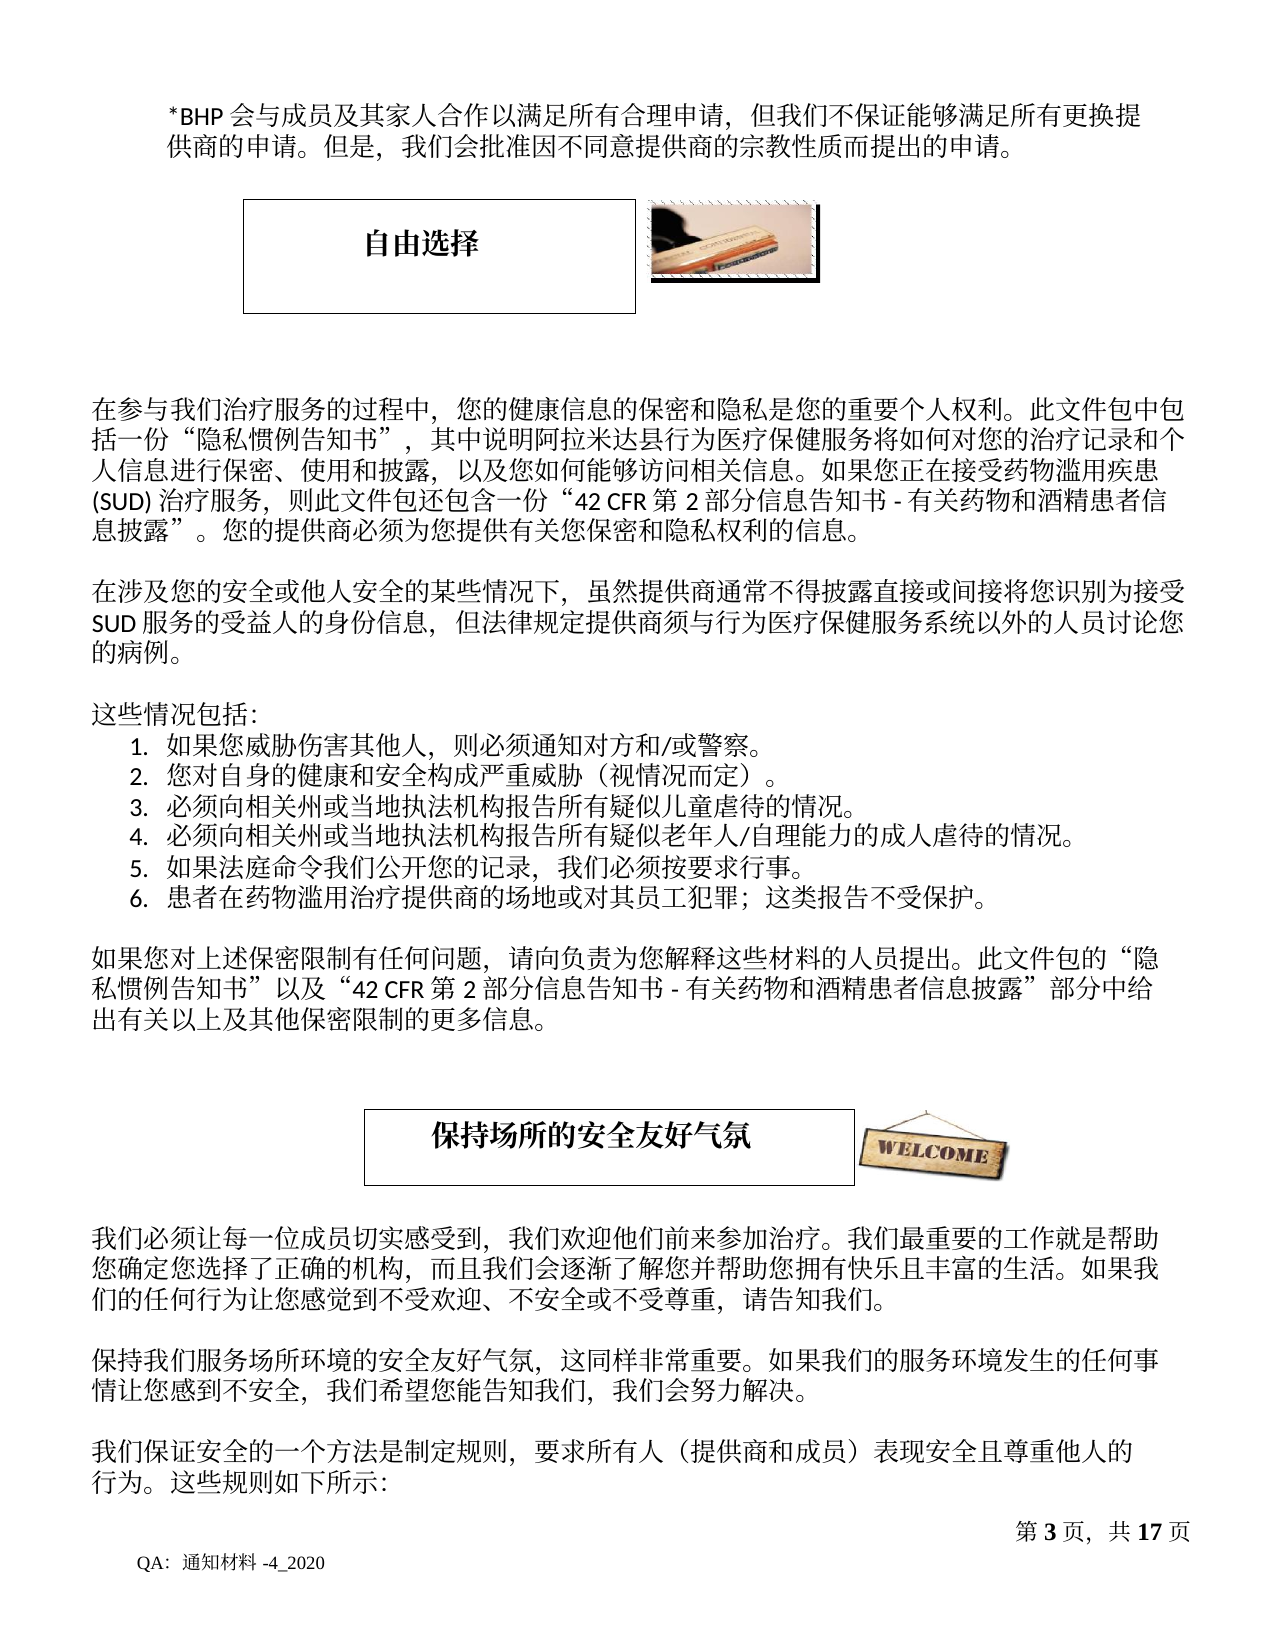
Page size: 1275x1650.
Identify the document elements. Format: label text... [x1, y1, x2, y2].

text 在参与我们治疗服务的过程中，您的健康信息的保密和隐私是您的重要个人权利。此文件包中包括一份“隐私惯例告知书”，其中说明阿拉米达县行为医疗保健服务将如何对您的治疗记录和个人信息进行保密、使用和披露，以及您如何能够访问相关信息。如果您正在接受药物滥用疾患 (SUD) 治疗服务，则此文件包还包含一份“42 CFR 第 2 部分信息告知书 - 有关药物和酒精患者信息披露”。您的提供商必须为您提供有关您保密和隐私权利的信息。 [92, 395, 1191, 547]
list 必须向相关州或当地执法机构报告所有疑似老年人/自理能力的成人虐待的情况。 [129, 821, 1161, 852]
picture [855, 1110, 1011, 1182]
table_header [855, 1109, 1157, 1185]
text *BHP 会与成员及其家人合作以满足所有合理申请，但我们不保证能够满足所有更换提供商的申请。但是，我们会批准因不同意提供商的宗教性质而提出的申请。 [167, 101, 1161, 162]
list 如果法庭命令我们公开您的记录，我们必须按要求行事。 [129, 857, 1191, 883]
list 患者在药物滥用治疗提供商的场地或对其员工犯罪；这类报告不受保护。 [129, 883, 1123, 913]
text 在涉及您的安全或他人安全的某些情况下，虽然提供商通常不得披露直接或间接将您识别为接受 SUD 服务的受益人的身份信息，但法律规定提供商须与行为医疗保健服务系统以外的人员讨论您的病例。 [92, 577, 1191, 669]
list 如果您威胁伤害其他人，则必须通知对方和/或警察。 [129, 735, 1191, 761]
text 我们保证安全的一个方法是制定规则，要求所有人（提供商和成员）表现安全且尊重他人的行为。这些规则如下所示： [92, 1437, 1146, 1498]
text 我们必须让每一位成员切实感受到，我们欢迎他们前来参加治疗。我们最重要的工作就是帮助您确定您选择了正确的机构，而且我们会逐渐了解您并帮助您拥有快乐且丰富的生活。如果我们的任何行为让您感觉到不受欢迎、不安全或不受尊重，请告知我们。 [92, 1224, 1161, 1315]
list 您对自身的健康和安全构成严重威胁（视情况而定）。 [129, 765, 1191, 791]
list 必须向相关州或当地执法机构报告所有疑似儿童虐待的情况。 [129, 796, 1191, 821]
picture [646, 200, 821, 283]
text 保持我们服务场所环境的安全友好气氛，这同样非常重要。如果我们的服务环境发生的任何事情让您感到不安全，我们希望您能告知我们，我们会努力解决。 [92, 1346, 1176, 1407]
text 这些情况包括： [92, 704, 1191, 730]
table_header 自由选择 [244, 200, 635, 313]
table_header 保持场所的安全友好气氛 [365, 1110, 854, 1185]
table_header [636, 199, 1179, 313]
text 如果您对上述保密限制有任何问题，请向负责为您解释这些材料的人员提出。此文件包的“隐私惯例告知书”以及“42 CFR 第 2 部分信息告知书 - 有关药物和酒精患者信息披露”部分中给出有关以上及其他保密限制的更多信息。 [92, 944, 1168, 1035]
